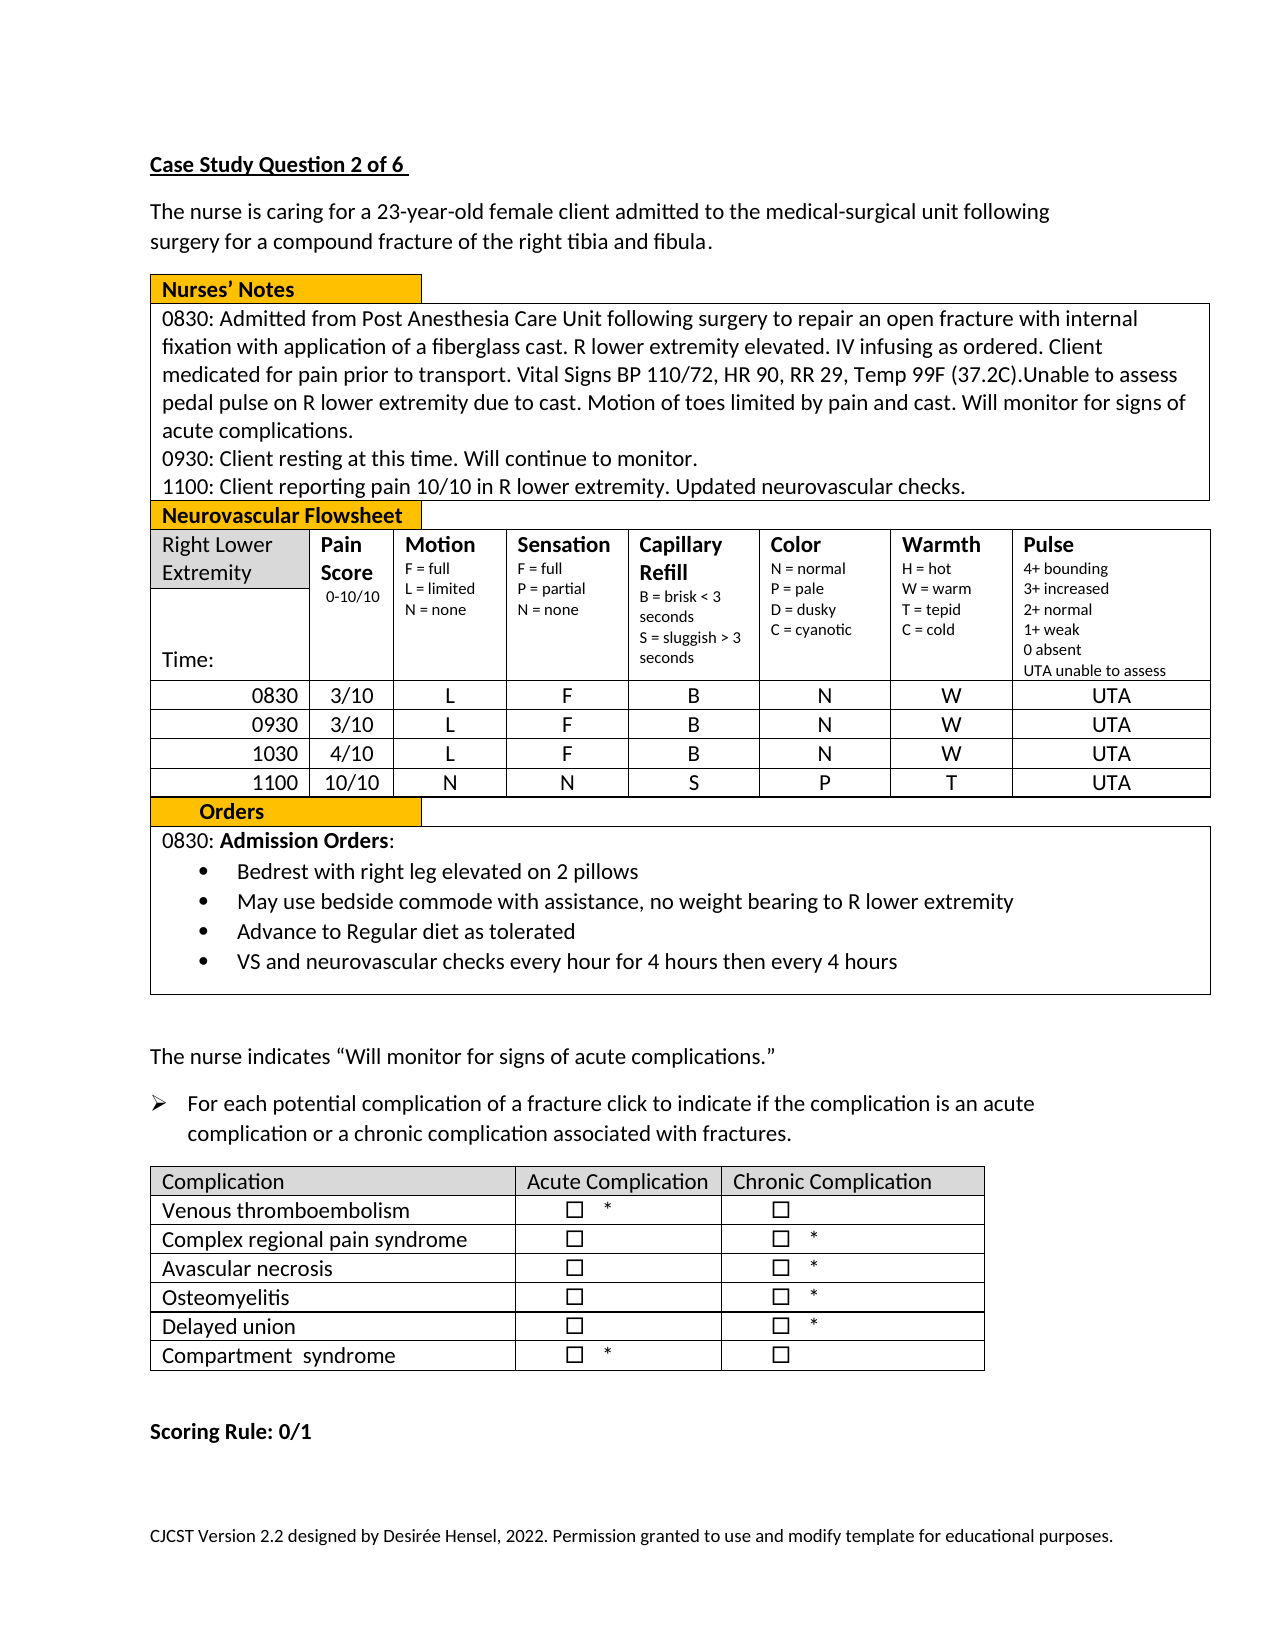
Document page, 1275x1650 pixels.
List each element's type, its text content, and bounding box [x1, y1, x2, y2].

table_cell UTA [1013, 710, 1210, 738]
table_cell 1030 [151, 739, 309, 767]
table_cell Avascular necrosis [151, 1254, 515, 1282]
table_cell * [516, 1341, 721, 1369]
table_cell 10/10 [310, 769, 393, 796]
table_cell Right Lower Extremity [151, 530, 309, 588]
table_cell W [891, 739, 1012, 767]
table_cell N [760, 710, 890, 738]
table_cell * [722, 1283, 984, 1311]
table_cell UTA [1013, 769, 1210, 796]
table_cell Pain Score 0-10/10 [310, 530, 393, 680]
table_cell Complex regional pain syndrome [151, 1225, 515, 1253]
table_cell Delayed union [151, 1313, 515, 1340]
table_cell [722, 1341, 984, 1369]
table_cell 0830 [151, 681, 309, 709]
table_cell N [394, 769, 506, 796]
text The nurse indicates “Will monitor for signs of acute complications.” [150, 1042, 1125, 1070]
table_cell * [722, 1254, 984, 1282]
table_cell F [507, 681, 628, 709]
table_cell S [629, 769, 759, 796]
table_cell N [760, 681, 890, 709]
table_header Chronic Complication [722, 1167, 984, 1195]
table_cell Warmth H = hot W = warm T = tepid C = cold [891, 530, 1012, 680]
table_cell B [629, 710, 759, 738]
table_cell B [629, 739, 759, 767]
table_header Complication [151, 1167, 515, 1195]
table_cell W [891, 710, 1012, 738]
table_cell UTA [1013, 739, 1210, 767]
table_cell [722, 1196, 984, 1224]
table_cell Osteomyelitis [151, 1283, 515, 1311]
table_cell Pulse 4+ bounding 3+ increased 2+ normal 1+ weak 0 absent UTA unable to assess [1013, 530, 1210, 680]
table_cell * [722, 1225, 984, 1253]
table_cell [516, 1283, 721, 1311]
table_cell [516, 1254, 721, 1282]
text Case Study Question 2 of 6 [150, 150, 1125, 178]
table_cell Capillary Refill B = brisk < 3 seconds S = sluggish > 3 seconds [629, 530, 759, 680]
table_cell F [507, 739, 628, 767]
table_cell [516, 1225, 721, 1253]
text Scoring Rule: 0/1 [150, 1417, 1125, 1445]
table_cell Color N = normal P = pale D = dusky C = cyanotic [760, 530, 890, 680]
table_cell Orders [151, 798, 421, 826]
table_cell * [722, 1313, 984, 1340]
table_cell 0830: Admitted from Post Anesthesia Care Unit following surgery to repair an open fracture with internal fixation with application of a fiberglass cast. R lower extremity elevated. IV infusing as ordered. Client medicated for pain prior to transport. Vital Signs BP 110/72, HR 90, RR 29, Temp 99F (37.2C).Unable to assess pedal pulse on R lower extremity due to cast. Motion of toes limited by pain and cast. Will monitor for signs of acute complications. 0930: Client resting at this time. Will continue to monitor. 1100: Client reporting pain 10/10 in R lower extremity. Updated neurovascular checks. [151, 304, 1209, 500]
text The nurse is caring for a 23-year-old female client admitted to the medical-surgical unit following surgery for a compound fracture of the right tibia and fibula. [150, 197, 1125, 255]
table_cell 0930 [151, 710, 309, 738]
table_cell Compartment syndrome [151, 1341, 515, 1369]
table_cell 3/10 [310, 710, 393, 738]
table_cell 1100 [151, 769, 309, 796]
table_cell L [394, 739, 506, 767]
table_header Nurses’ Notes [151, 275, 421, 303]
table_cell Sensation F = full P = partial N = none [507, 530, 628, 680]
table_cell P [760, 769, 890, 796]
table_cell W [891, 681, 1012, 709]
table_cell [516, 1313, 721, 1340]
list For each potential complication of a fracture click to indicate if the complication is an acute complication or a chronic complication associated with fractures. [150, 1089, 1125, 1147]
table_cell Venous thromboembolism [151, 1196, 515, 1224]
table_cell 4/10 [310, 739, 393, 767]
table_cell B [629, 681, 759, 709]
table_cell UTA [1013, 681, 1210, 709]
table_cell L [394, 710, 506, 738]
table_cell Motion F = full L = limited N = none [394, 530, 506, 680]
table_cell Neurovascular Flowsheet [151, 501, 421, 529]
table_cell N [507, 769, 628, 796]
table_cell L [394, 681, 506, 709]
table_cell F [507, 710, 628, 738]
table_cell * [516, 1196, 721, 1224]
table_cell T [891, 769, 1012, 796]
table_cell Time: [151, 589, 309, 680]
table_cell N [760, 739, 890, 767]
table_cell 0830: Admission Orders: Bedrest with right leg elevated on 2 pillows May use bedside commode with assistance, no weight bearing to R lower extremity Advance to Regular diet as tolerated VS and neurovascular checks every hour for 4 hours then every 4 hours [151, 827, 1210, 994]
table_cell 3/10 [310, 681, 393, 709]
table_header Acute Complication [516, 1167, 721, 1195]
